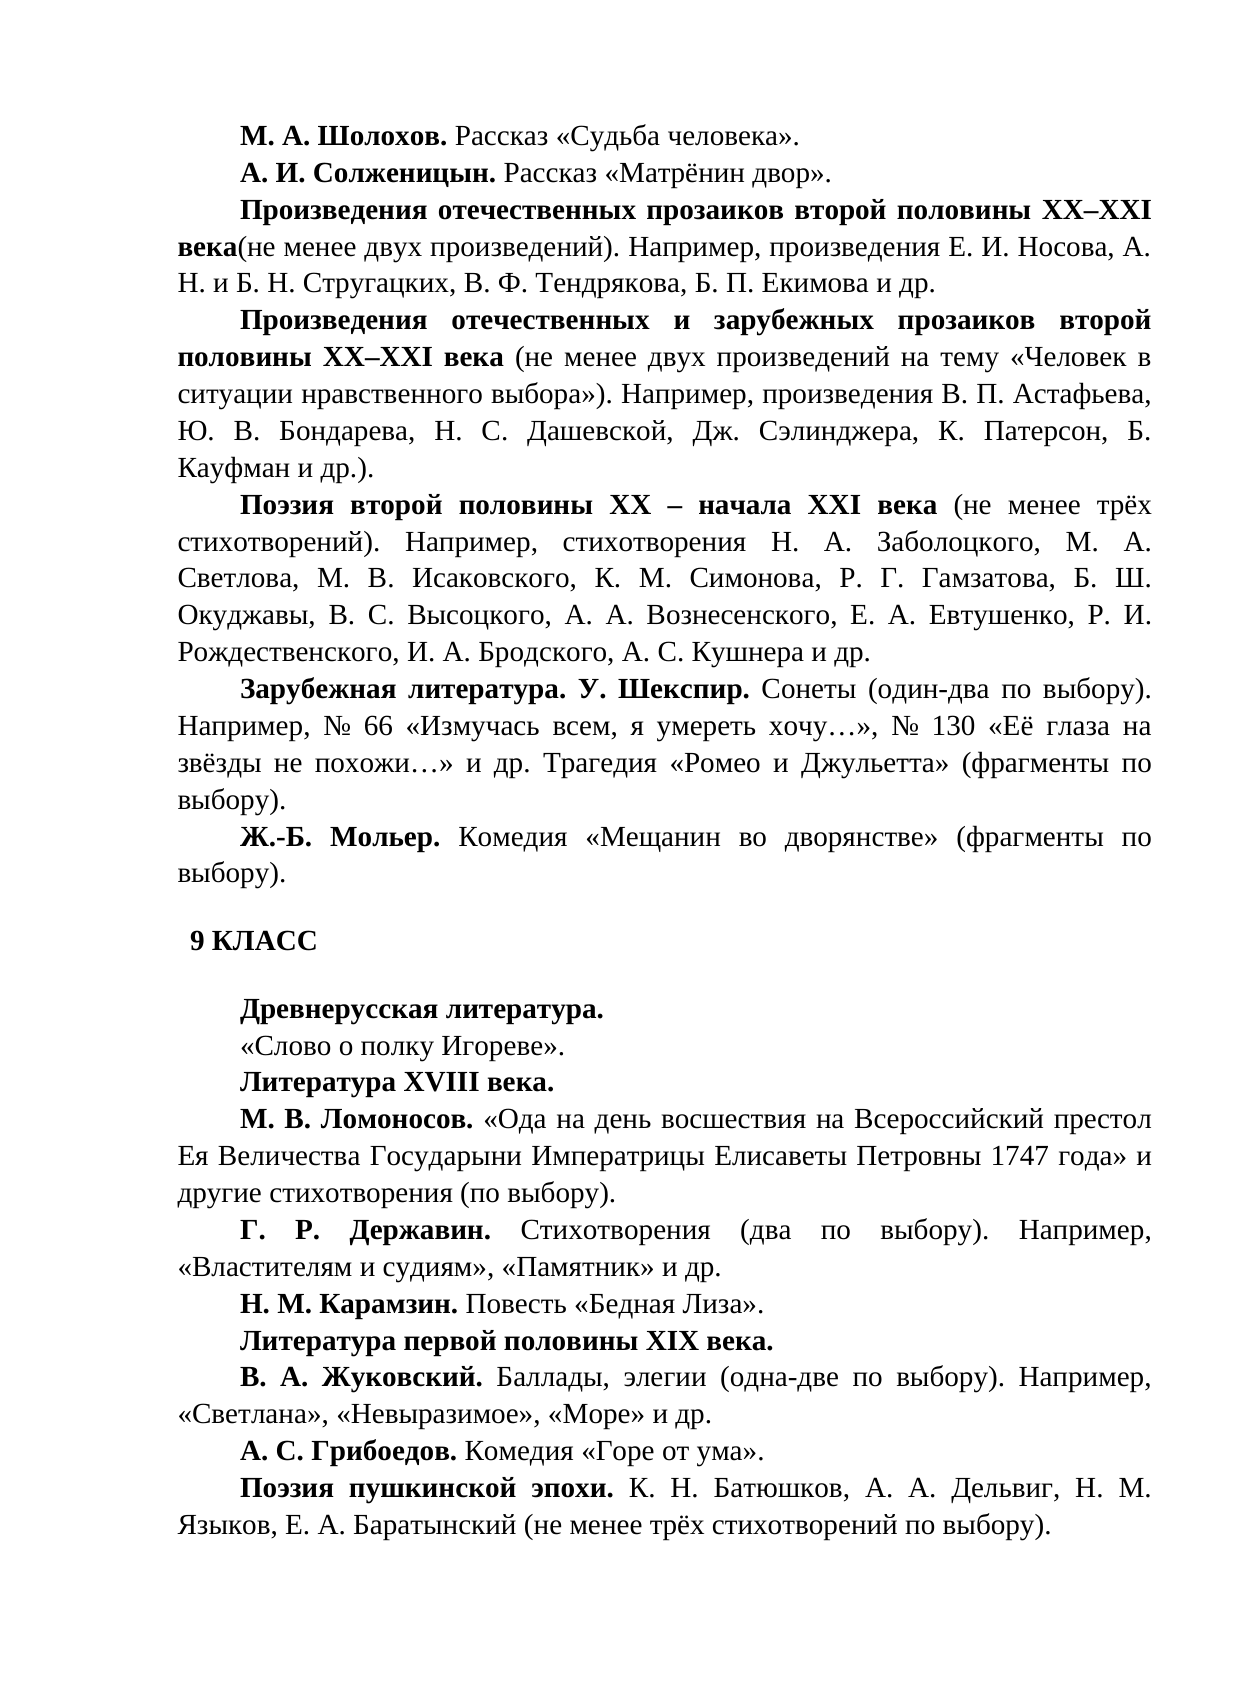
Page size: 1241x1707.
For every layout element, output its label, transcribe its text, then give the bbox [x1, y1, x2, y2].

text М. А. Шолохов. Рассказ «Судьба человека». [177, 118, 1152, 152]
text Зарубежная литература. У. Шекспир. Сонеты ‌(один-два по выбору). Например, № 66 «Измучась всем, я умереть хочу…», № 130 «Её глаза на звёзды не похожи…» и др. ‌‌Трагедия «Ромео и Джульетта» ‌(фрагменты по выбору).‌‌ [177, 671, 1152, 815]
text А. И. Солженицын. Рассказ «Матрёнин двор». [177, 155, 1152, 188]
text Поэзия второй половины XX – начала XXI века ‌(не менее трёх стихотворений). Например, стихотворения Н. А. Заболоцкого, М. А. Светлова, М. В. Исаковского, К. М. Симонова, Р. Г. Гамзатова, Б. Ш. Окуджавы, В. С. Высоцкого, А. А. Вознесенского, Е. А. Евтушенко, Р. И. Рождественского, И. А. Бродского, А. С. Кушнера и др.‌‌ [177, 487, 1152, 668]
text Литература XVIII века. [177, 1064, 1152, 1098]
text В. А. Жуковский. Баллады, элегии ‌(одна-две по выбору). Например, «Светлана», «Невыразимое», «Море» и др.‌‌ [177, 1359, 1152, 1430]
text Произведения отечественных и зарубежных прозаиков второй половины XX–XXI века ‌(не менее двух произведений на тему «Человек в ситуации нравственного выбора»). Например, произведения В. П. Астафьева, Ю. В. Бондарева, Н. С. Дашевской, Дж. Сэлинджера, К. Патерсон, Б. Кауфман и др.).‌‌ [177, 302, 1152, 483]
text А. С. Грибоедов. Комедия «Горе от ума». [177, 1433, 1152, 1467]
text «Слово о полку Игореве». [177, 1028, 1152, 1061]
text Произведения отечественных прозаиков второй половины XX–XXI века‌(не менее двух произведений). Например, произведения Е. И. Носова, А. Н. и Б. Н. Стругацких, В. Ф. Тендрякова, Б. П. Екимова и др.‌‌ [177, 192, 1152, 299]
text Древнерусская литература. [177, 991, 1152, 1024]
text Поэзия пушкинской эпохи. ‌К. Н. Батюшков, А. А. Дельвиг, Н. М. Языков, Е. А. Баратынский (не менее трёх стихотворений по выбору).‌‌ [177, 1470, 1152, 1541]
text 9 КЛАСС [190, 923, 1152, 957]
text Литература первой половины XIX века. [177, 1323, 1152, 1356]
text Г. Р. Державин. Стихотворения ‌(два по выбору). Например, «Властителям и судиям», «Памятник» и др.‌‌ [177, 1212, 1152, 1282]
text М. В. Ломоносов. «Ода на день восшествия на Всероссийский престол Ея Величества Государыни Императрицы Елисаветы Петровны 1747 года» и другие стихотворения ‌(по выбору).‌‌ [177, 1101, 1152, 1209]
text Н. М. Карамзин. Повесть «Бедная Лиза». [177, 1286, 1152, 1319]
text Ж.-Б. Мольер. Комедия «Мещанин во дворянстве» ‌(фрагменты по выбору).‌‌ [177, 819, 1152, 889]
